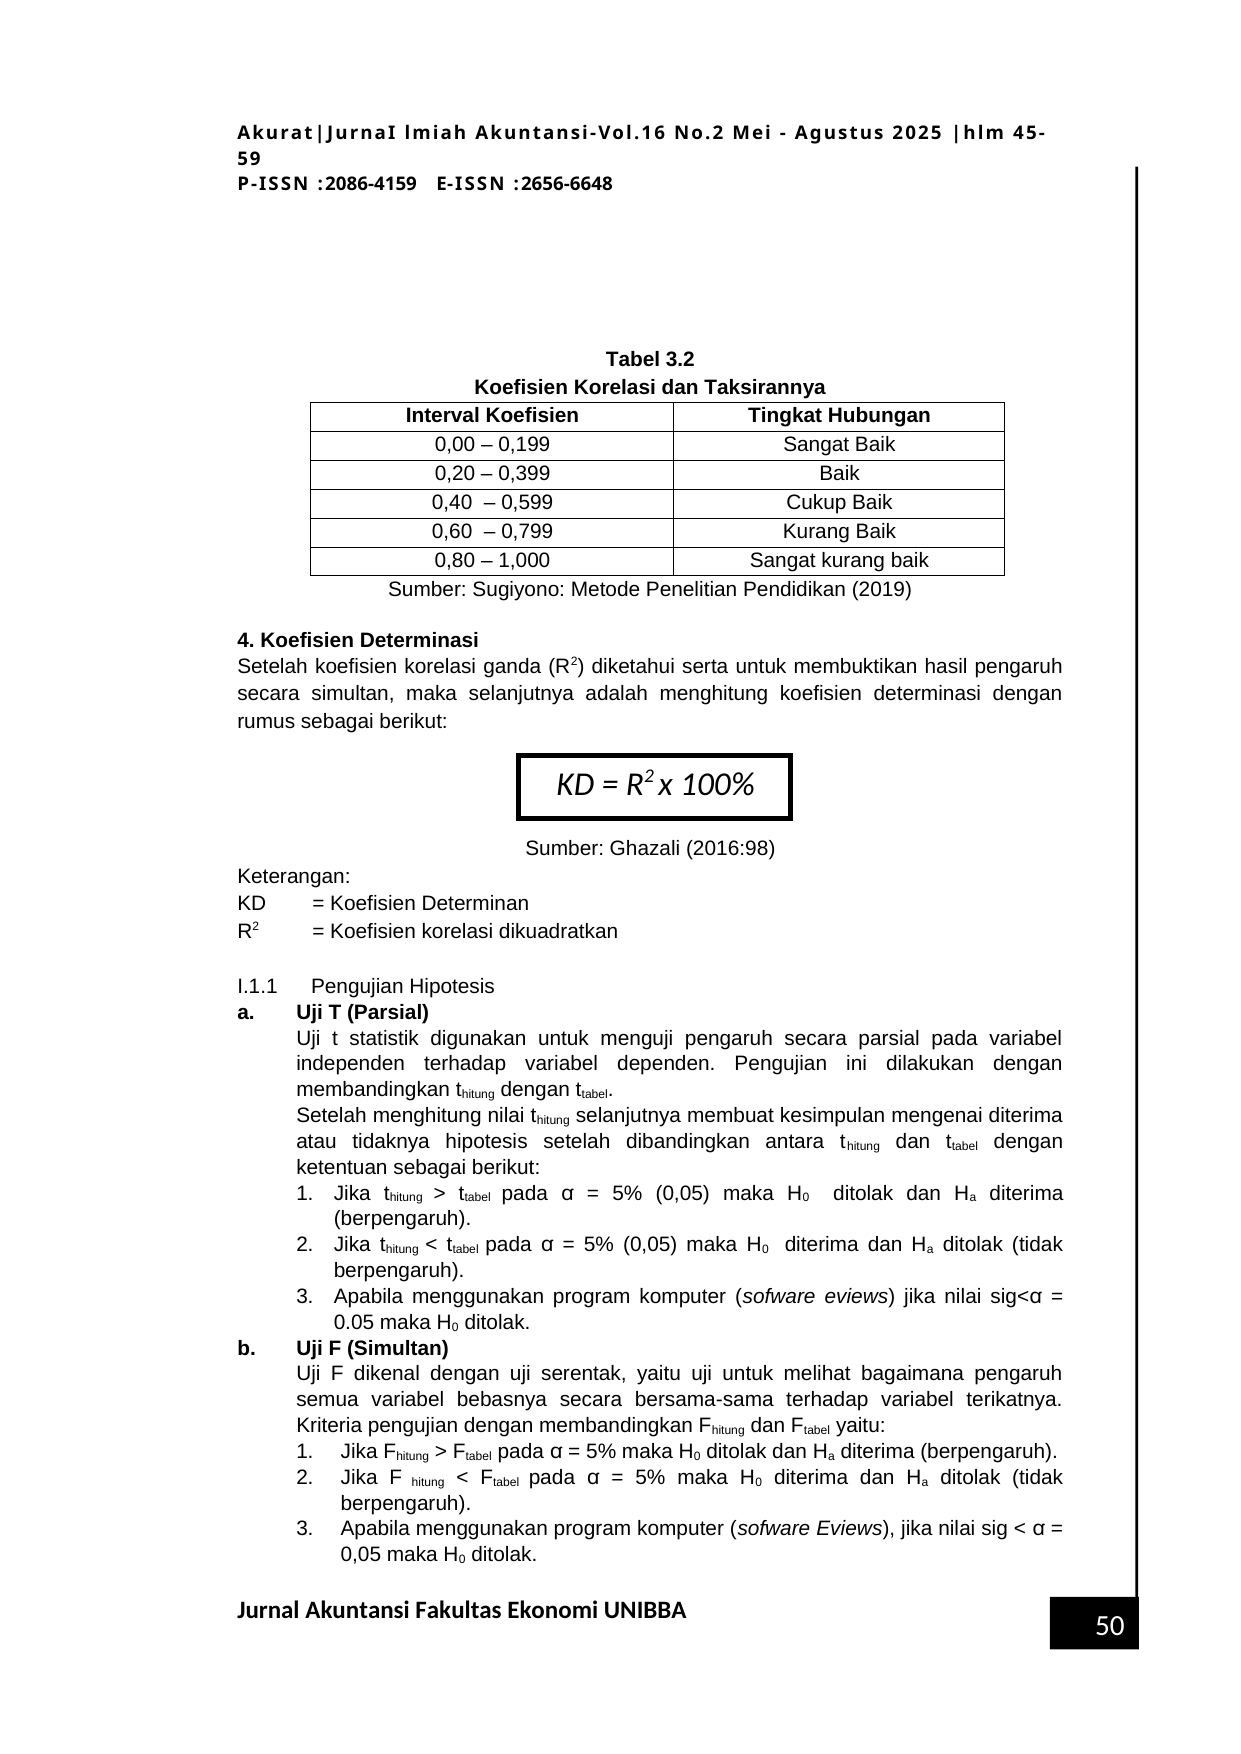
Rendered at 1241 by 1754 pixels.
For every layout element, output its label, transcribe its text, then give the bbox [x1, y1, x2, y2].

list Jika Fhitung > Ftabel pada ꭤ = 5% maka H0 ditolak dan Ha diterima (berpengaruh). [296, 1439, 1063, 1463]
table_cell Kurang Baik [674, 519, 1004, 547]
list Jika thitung < ttabel pada ꭤ = 5% (0,05) maka H0 diterima dan Ha ditolak (tidak berpengaruh). [296, 1232, 1063, 1282]
list Apabila menggunakan program komputer (sofware eviews) jika nilai sig<ꭤ = 0.05 maka H0 ditolak. [296, 1284, 1063, 1333]
table_cell 0,00 – 0,199 [311, 432, 673, 460]
text Uji F dikenal dengan uji serentak, yaitu uji untuk melihat bagaimana pengaruh semua variabel bebasnya secara bersama-sama terhadap variabel terikatnya. Kriteria pengujian dengan membandingkan Fhitung dan Ftabel yaitu: [296, 1361, 1063, 1437]
text 4. Koefisien Determinasi [237, 628, 1063, 652]
text KD = Koefisien Determinan [237, 891, 1063, 915]
list Jika thitung > ttabel pada ꭤ = 5% (0,05) maka H0 ditolak dan Ha diterima (berpengaruh). [296, 1180, 1063, 1230]
text Sumber: Ghazali (2016:98) [237, 736, 1063, 860]
table_cell Cukup Baik [674, 490, 1004, 518]
table_cell Baik [674, 461, 1004, 489]
text Koefisien Korelasi dan Taksirannya [237, 375, 1063, 399]
list Uji F (Simultan) [237, 1335, 1063, 1359]
text Keterangan: [237, 864, 1063, 888]
table_cell 0,80 – 1,000 [311, 548, 673, 575]
text Setelah menghitung nilai thitung selanjutnya membuat kesimpulan mengenai diterima atau tidaknya hipotesis setelah dibandingkan antara thitung dan ttabel dengan ketentuan sebagai berikut: [296, 1103, 1063, 1178]
table_cell Sangat Baik [674, 432, 1004, 460]
list Uji T (Parsial) [237, 999, 1063, 1023]
table_cell 0,60 – 0,799 [311, 519, 673, 547]
table_cell Sangat kurang baik [674, 548, 1004, 575]
table_cell 0,20 – 0,399 [311, 461, 673, 489]
list Pengujian Hipotesis [237, 974, 1063, 998]
list Jika F hitung < Ftabel pada ꭤ = 5% maka H0 diterima dan Ha ditolak (tidak berpengaruh). [296, 1464, 1063, 1514]
text R2 = Koefisien korelasi dikuadratkan [237, 919, 1063, 943]
list Apabila menggunakan program komputer (sofware Eviews), jika nilai sig < ꭤ = 0,05 maka H0 ditolak. [296, 1516, 1063, 1566]
text Setelah koefisien korelasi ganda (R2) diketahui serta untuk membuktikan hasil pengaruh secara simultan, maka selanjutnya adalah menghitung koefisien determinasi dengan rumus sebagai berikut: [237, 654, 1063, 733]
text Tabel 3.2 [237, 347, 1063, 371]
text Uji t statistik digunakan untuk menguji pengaruh secara parsial pada variabel independen terhadap variabel dependen. Pengujian ini dilakukan dengan membandingkan thitung dengan ttabel. [296, 1025, 1063, 1101]
table_cell 0,40 – 0,599 [311, 490, 673, 518]
table_header Tingkat Hubungan [674, 403, 1004, 431]
text Sumber: Sugiyono: Metode Penelitian Pendidikan (2019) [237, 576, 1063, 600]
table_header Interval Koefisien [311, 403, 673, 431]
